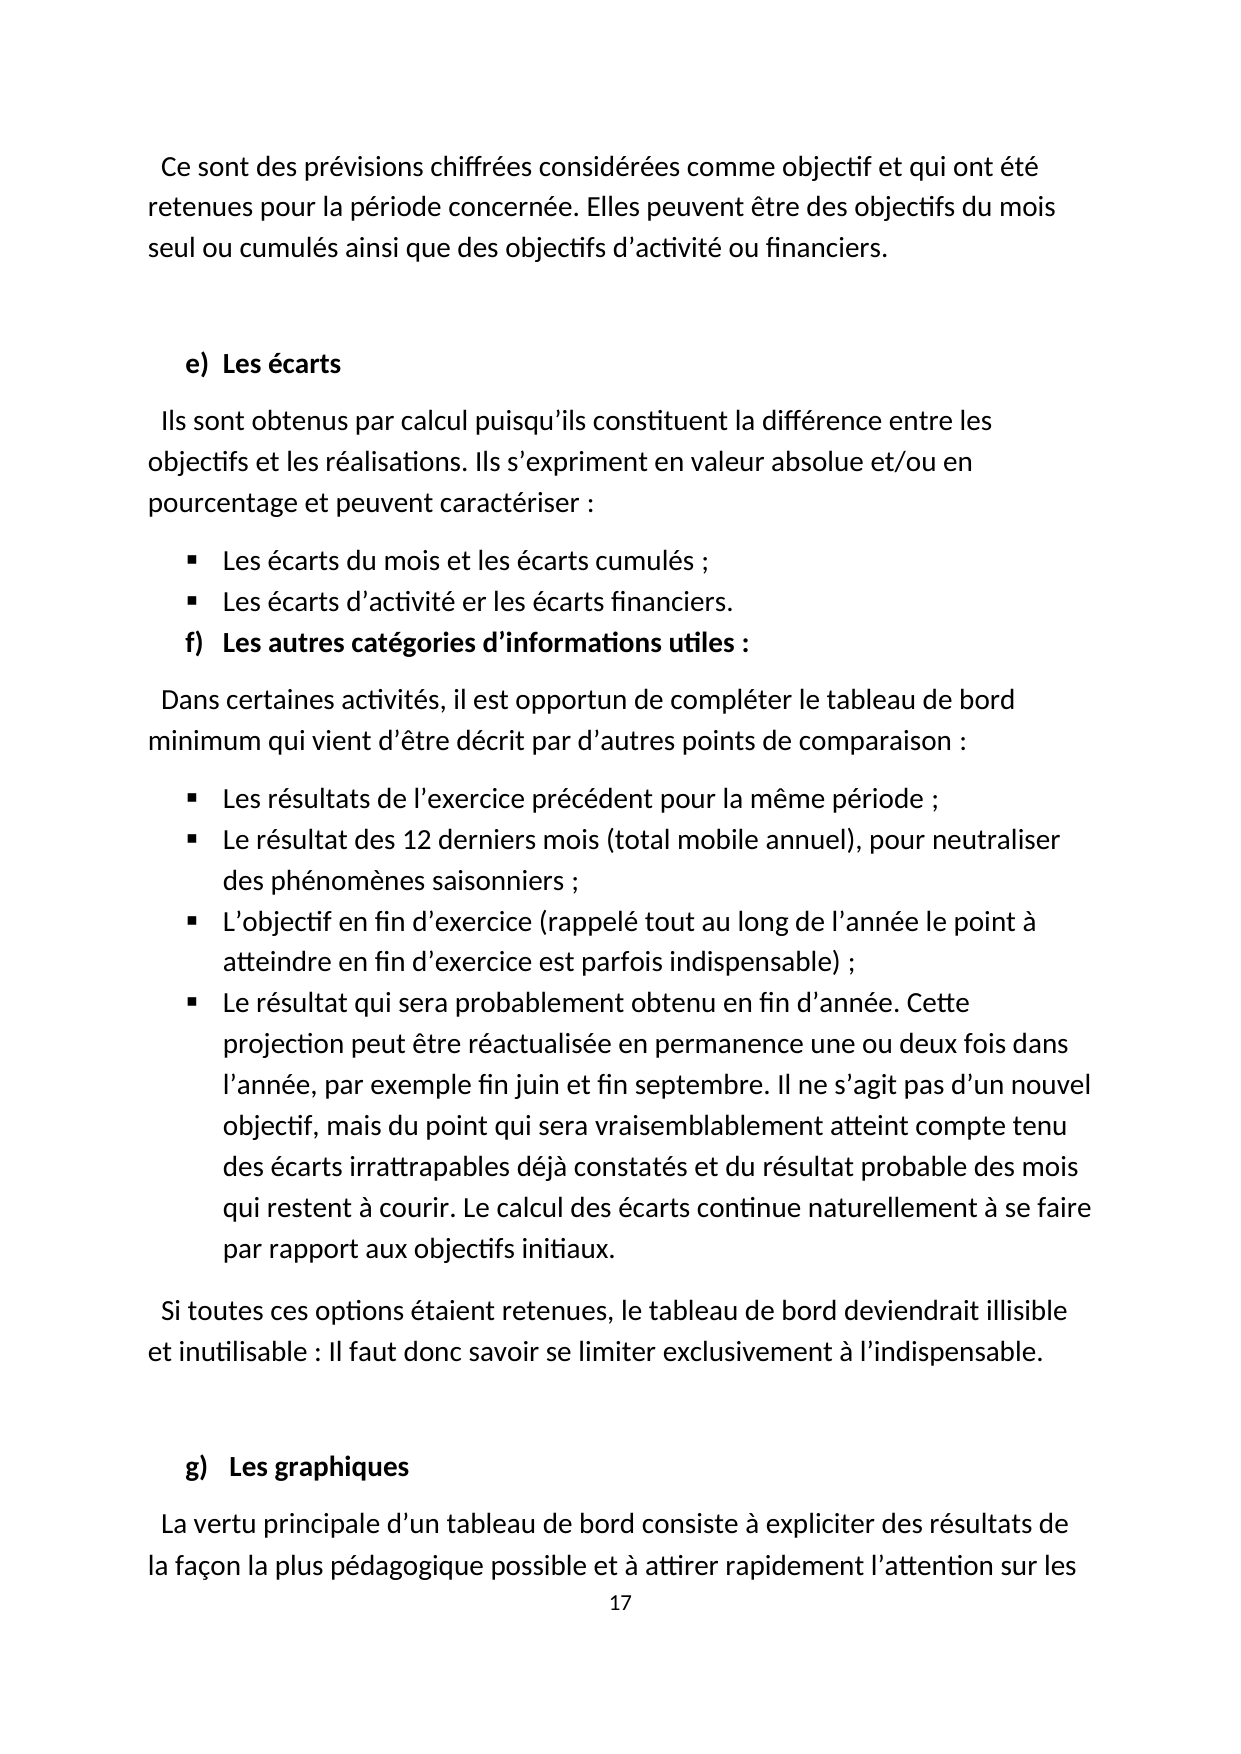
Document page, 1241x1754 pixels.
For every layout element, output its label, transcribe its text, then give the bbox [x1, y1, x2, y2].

list Les autres catégories d’informations utiles : [185, 624, 1093, 659]
text Dans certaines activités, il est opportun de compléter le tableau de bord minimum qui vient d’être décrit par d’autres points de comparaison : [148, 681, 1093, 758]
text Si toutes ces options étaient retenues, le tableau de bord deviendrait illisible et inutilisable : Il faut donc savoir se limiter exclusivement à l’indispensable. [148, 1292, 1093, 1368]
list Les résultats de l’exercice précédent pour la même période ; [185, 780, 1093, 815]
list Le résultat des 12 derniers mois (total mobile annuel), pour neutraliser des phénomènes saisonniers ; [185, 821, 1093, 897]
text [148, 1506, 1093, 1582]
list Les graphiques [185, 1448, 1093, 1484]
list Les écarts du mois et les écarts cumulés ; [185, 542, 1093, 577]
list Les écarts d’activité er les écarts financiers. [185, 583, 1093, 618]
list Le résultat qui sera probablement obtenu en fin d’année. Cette projection peut être réactualisée en permanence une ou deux fois dans l’année, par exemple fin juin et fin septembre. Il ne s’agit pas d’un nouvel objectif, mais du point qui sera vraisemblablement atteint compte tenu des écarts irrattrapables déjà constatés et du résultat probable des mois qui restent à courir. Le calcul des écarts continue naturellement à se faire par rapport aux objectifs initiaux. [185, 984, 1093, 1266]
text Ils sont obtenus par calcul puisqu’ils constituent la différence entre les objectifs et les réalisations. Ils s’expriment en valeur absolue et/ou en pourcentage et peuvent caractériser : [148, 402, 1093, 520]
text Ce sont des prévisions chiffrées considérées comme objectif et qui ont été retenues pour la période concernée. Elles peuvent être des objectifs du mois seul ou cumulés ainsi que des objectifs d’activité ou financiers. [148, 148, 1093, 265]
list Les écarts [185, 345, 1093, 380]
list L’objectif en fin d’exercice (rappelé tout au long de l’année le point à atteindre en fin d’exercice est parfois indispensable) ; [185, 903, 1093, 979]
